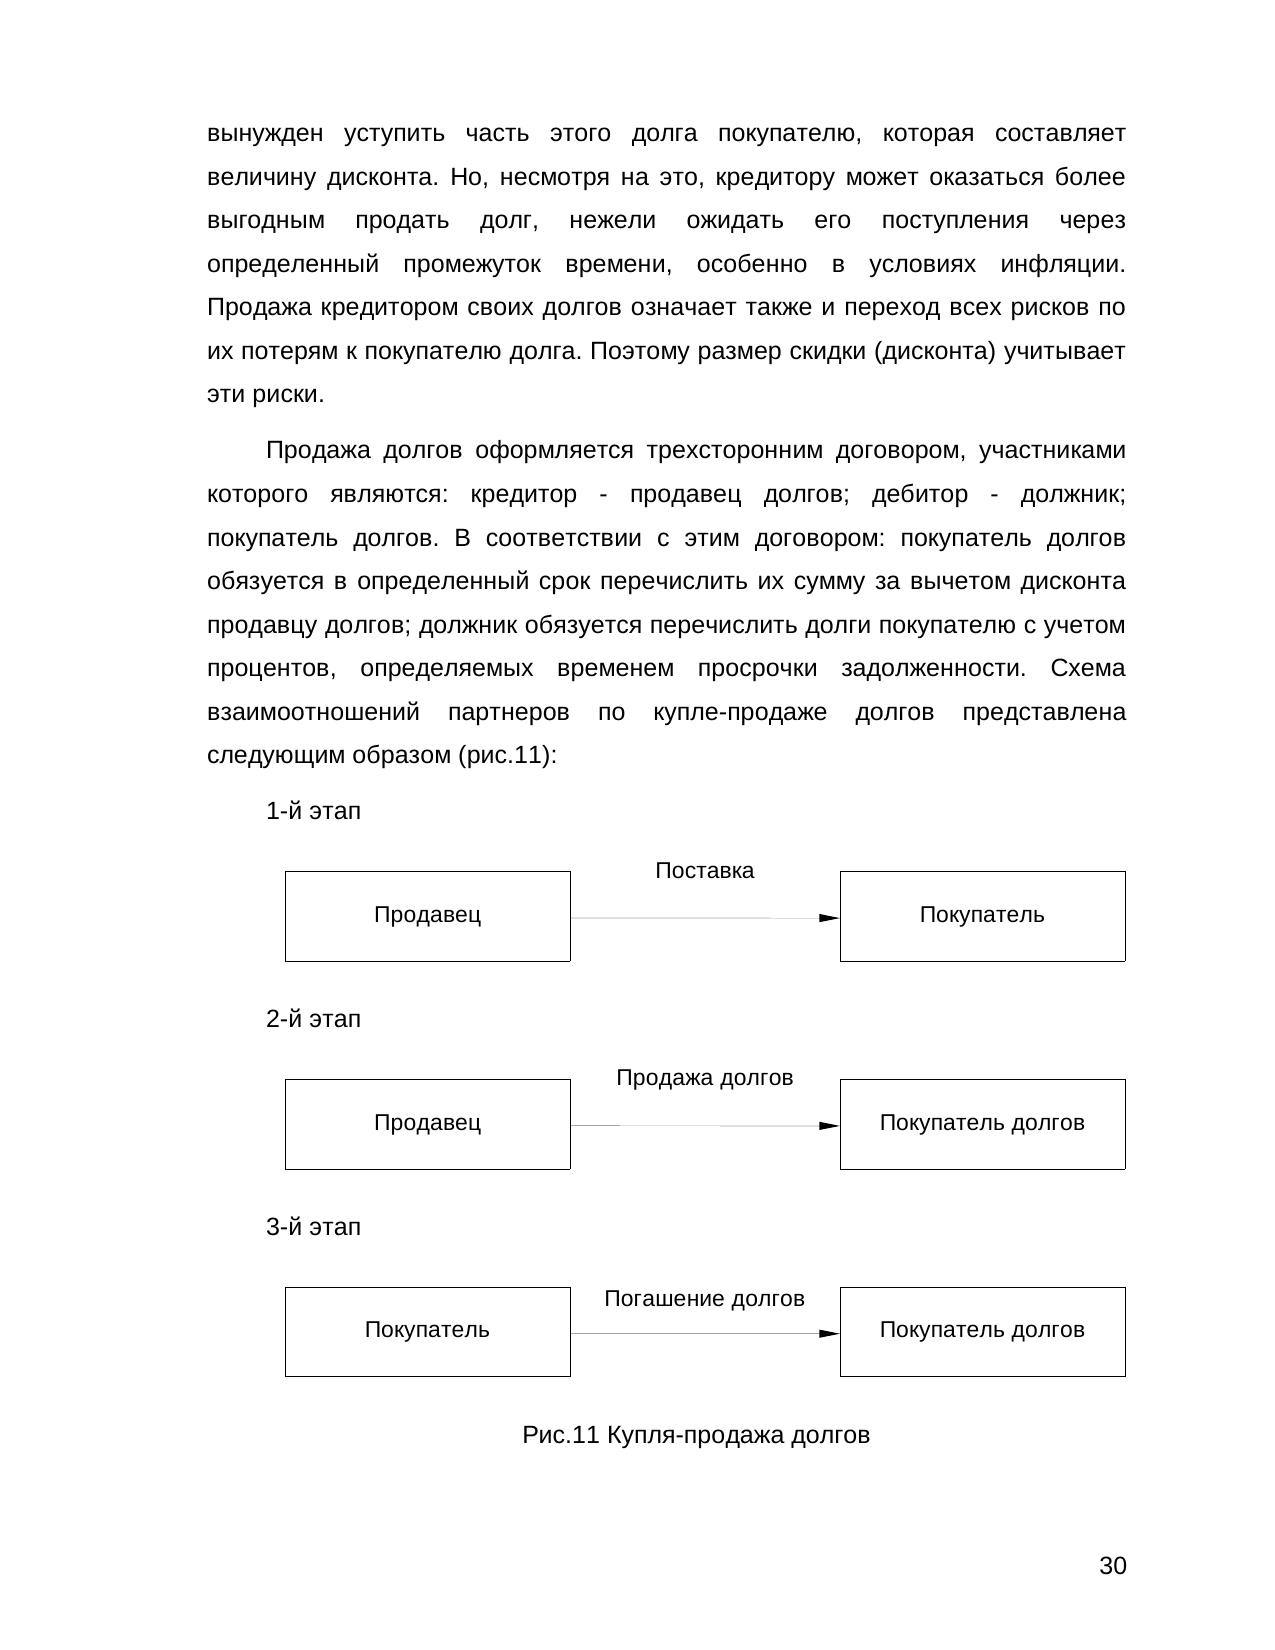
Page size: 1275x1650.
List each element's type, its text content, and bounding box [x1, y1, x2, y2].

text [207, 118, 1127, 408]
text 2-й этап [207, 1004, 1127, 1033]
text Рис.11 Купля-продажа долгов [207, 1420, 1127, 1449]
text Продажа долгов оформляется трехсторонним договором, участниками которого являются: кредитор - продавец долгов; дебитор - должник; покупатель долгов. В соответствии с этим договором: покупатель долгов обязуется в определенный срок перечислить их сумму за вычетом дисконта продавцу долгов; должник обязуется перечислить долги покупателю с учетом процентов, определяемых временем просрочки задолженности. Схема взаимоотношений партнеров по купле-продаже долгов представлена следующим образом (рис.11): [207, 435, 1127, 769]
text 3-й этап [207, 1212, 1127, 1241]
text 1-й этап [207, 796, 1127, 825]
